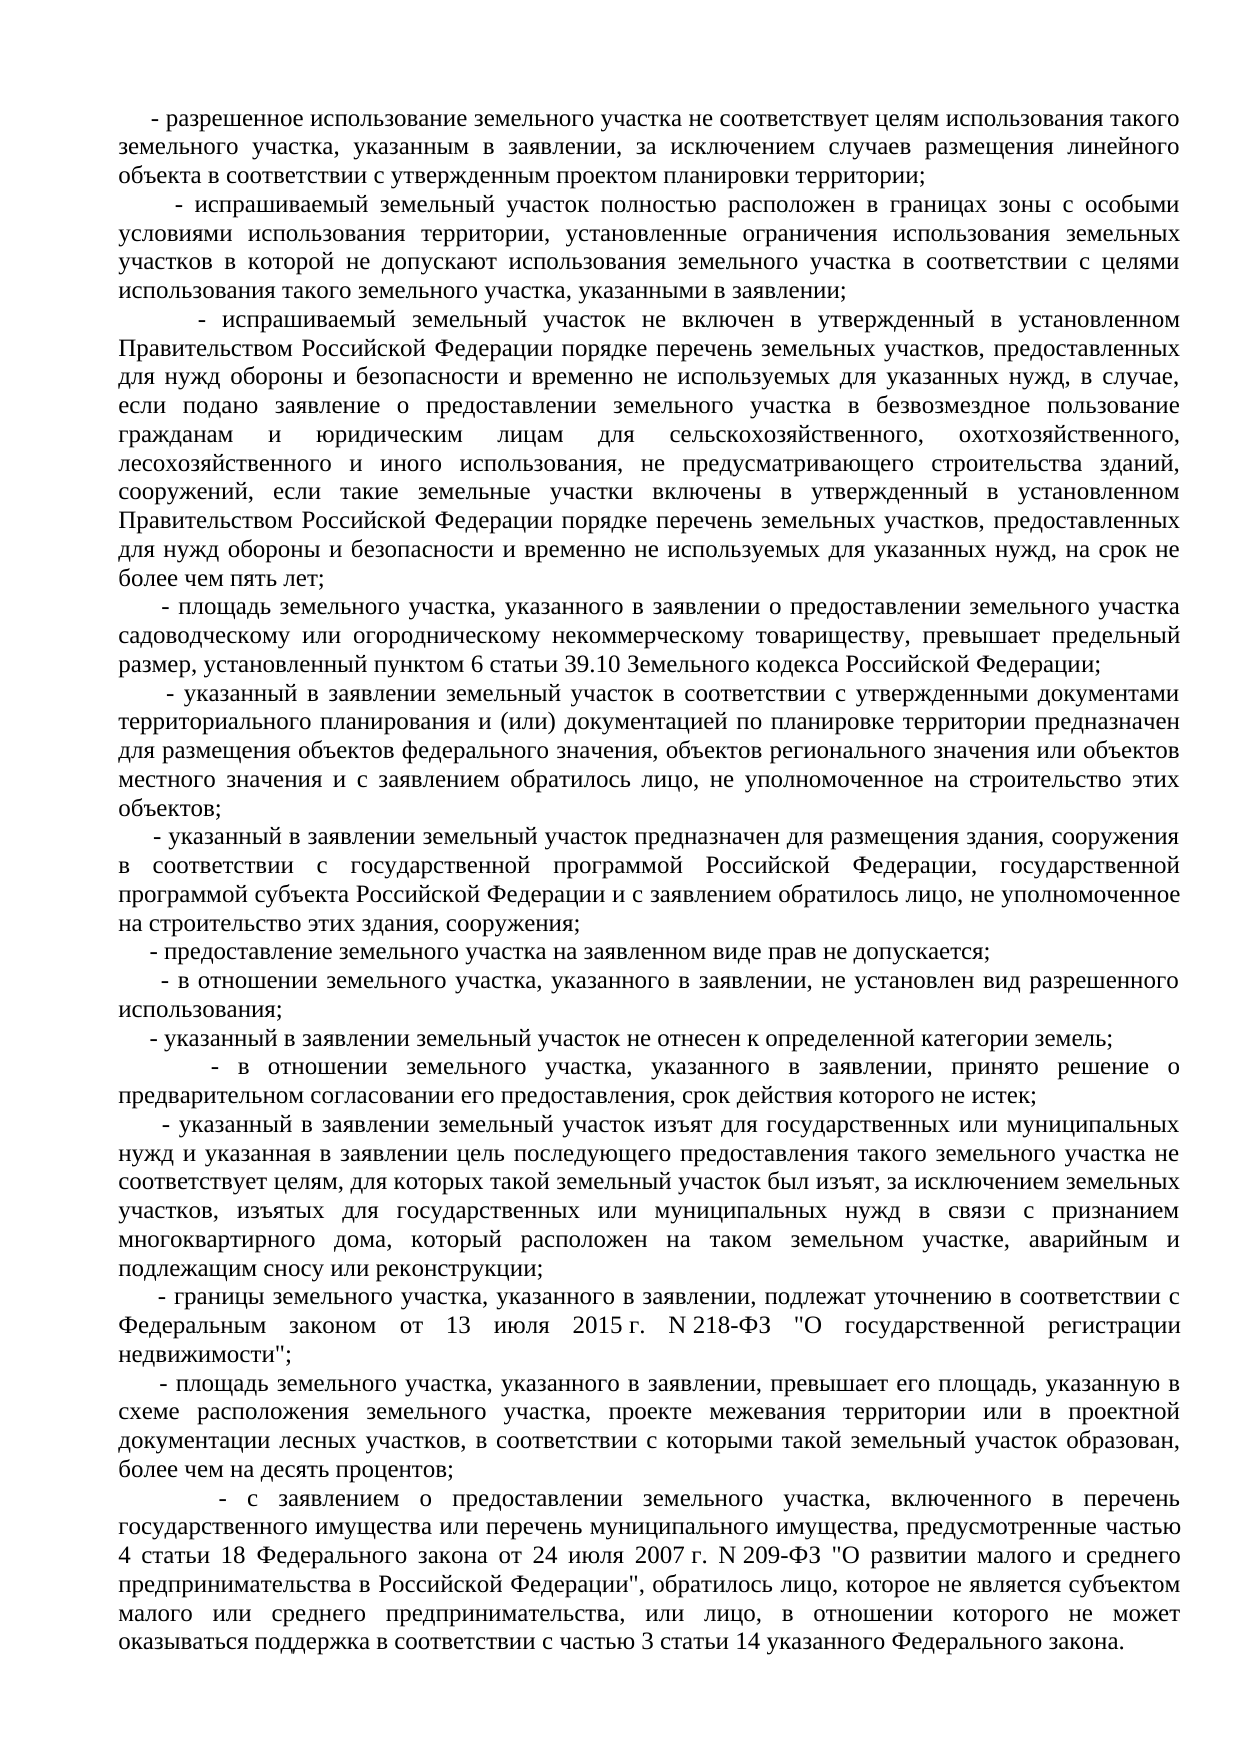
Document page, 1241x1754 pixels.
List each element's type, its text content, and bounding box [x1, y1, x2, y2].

text - указанный в заявлении земельный участок не отнесен к определенной категории земель; [118, 1023, 1181, 1051]
text - площадь земельного участка, указанного в заявлении о предоставлении земельного участка садоводческому или огородническому некоммерческому товариществу, превышает предельный размер, установленный пунктом 6 статьи 39.10 Земельного кодекса Российской Федерации; [118, 591, 1181, 678]
text - разрешенное использование земельного участка не соответствует целям использования такого земельного участка, указанным в заявлении, за исключением случаев размещения линейного объекта в соответствии с утвержденным проектом планировки территории; [118, 103, 1181, 189]
text - указанный в заявлении земельный участок в соответствии с утвержденными документами территориального планирования и (или) документацией по планировке территории предназначен для размещения объектов федерального значения, объектов регионального значения или объектов местного значения и с заявлением обратилось лицо, не уполномоченное на строительство этих объектов; [118, 678, 1181, 821]
text - указанный в заявлении земельный участок предназначен для размещения здания, сооружения в соответствии с государственной программой Российской Федерации, государственной программой субъекта Российской Федерации и с заявлением обратилось лицо, не уполномоченное на строительство этих здания, сооружения; [118, 821, 1181, 936]
text - с заявлением о предоставлении земельного участка, включенного в перечень государственного имущества или перечень муниципального имущества, предусмотренные частью 4 статьи 18 Федерального закона от 24 июля 2007 г. N 209-ФЗ "О развитии малого и среднего предпринимательства в Российской Федерации", обратилось лицо, которое не является субъектом малого или среднего предпринимательства, или лицо, в отношении которого не может оказываться поддержка в соответствии с частью 3 статьи 14 указанного Федерального закона. [118, 1483, 1181, 1655]
text - площадь земельного участка, указанного в заявлении, превышает его площадь, указанную в схеме расположения земельного участка, проекте межевания территории или в проектной документации лесных участков, в соответствии с которыми такой земельный участок образован, более чем на десять процентов; [118, 1368, 1181, 1483]
text - предоставление земельного участка на заявленном виде прав не допускается; [118, 936, 1181, 965]
text - границы земельного участка, указанного в заявлении, подлежат уточнению в соответствии с Федеральным законом от 13 июля 2015 г. N 218-ФЗ "О государственной регистрации недвижимости"; [118, 1281, 1181, 1368]
text - указанный в заявлении земельный участок изъят для государственных или муниципальных нужд и указанная в заявлении цель последующего предоставления такого земельного участка не соответствует целям, для которых такой земельный участок был изъят, за исключением земельных участков, изъятых для государственных или муниципальных нужд в связи с признанием многоквартирного дома, который расположен на таком земельном участке, аварийным и подлежащим сносу или реконструкции; [118, 1109, 1181, 1281]
text - испрашиваемый земельный участок не включен в утвержденный в установленном Правительством Российской Федерации порядке перечень земельных участков, предоставленных для нужд обороны и безопасности и временно не используемых для указанных нужд, в случае, если подано заявление о предоставлении земельного участка в безвозмездное пользование гражданам и юридическим лицам для сельскохозяйственного, охотхозяйственного, лесохозяйственного и иного использования, не предусматривающего строительства зданий, сооружений, если такие земельные участки включены в утвержденный в установленном Правительством Российской Федерации порядке перечень земельных участков, предоставленных для нужд обороны и безопасности и временно не используемых для указанных нужд, на срок не более чем пять лет; [118, 304, 1181, 591]
text - испрашиваемый земельный участок полностью расположен в границах зоны с особыми условиями использования территории, установленные ограничения использования земельных участков в которой не допускают использования земельного участка в соответствии с целями использования такого земельного участка, указанными в заявлении; [118, 189, 1181, 304]
text - в отношении земельного участка, указанного в заявлении, не установлен вид разрешенного использования; [118, 965, 1181, 1023]
text - в отношении земельного участка, указанного в заявлении, принято решение о предварительном согласовании его предоставления, срок действия которого не истек; [118, 1051, 1181, 1109]
